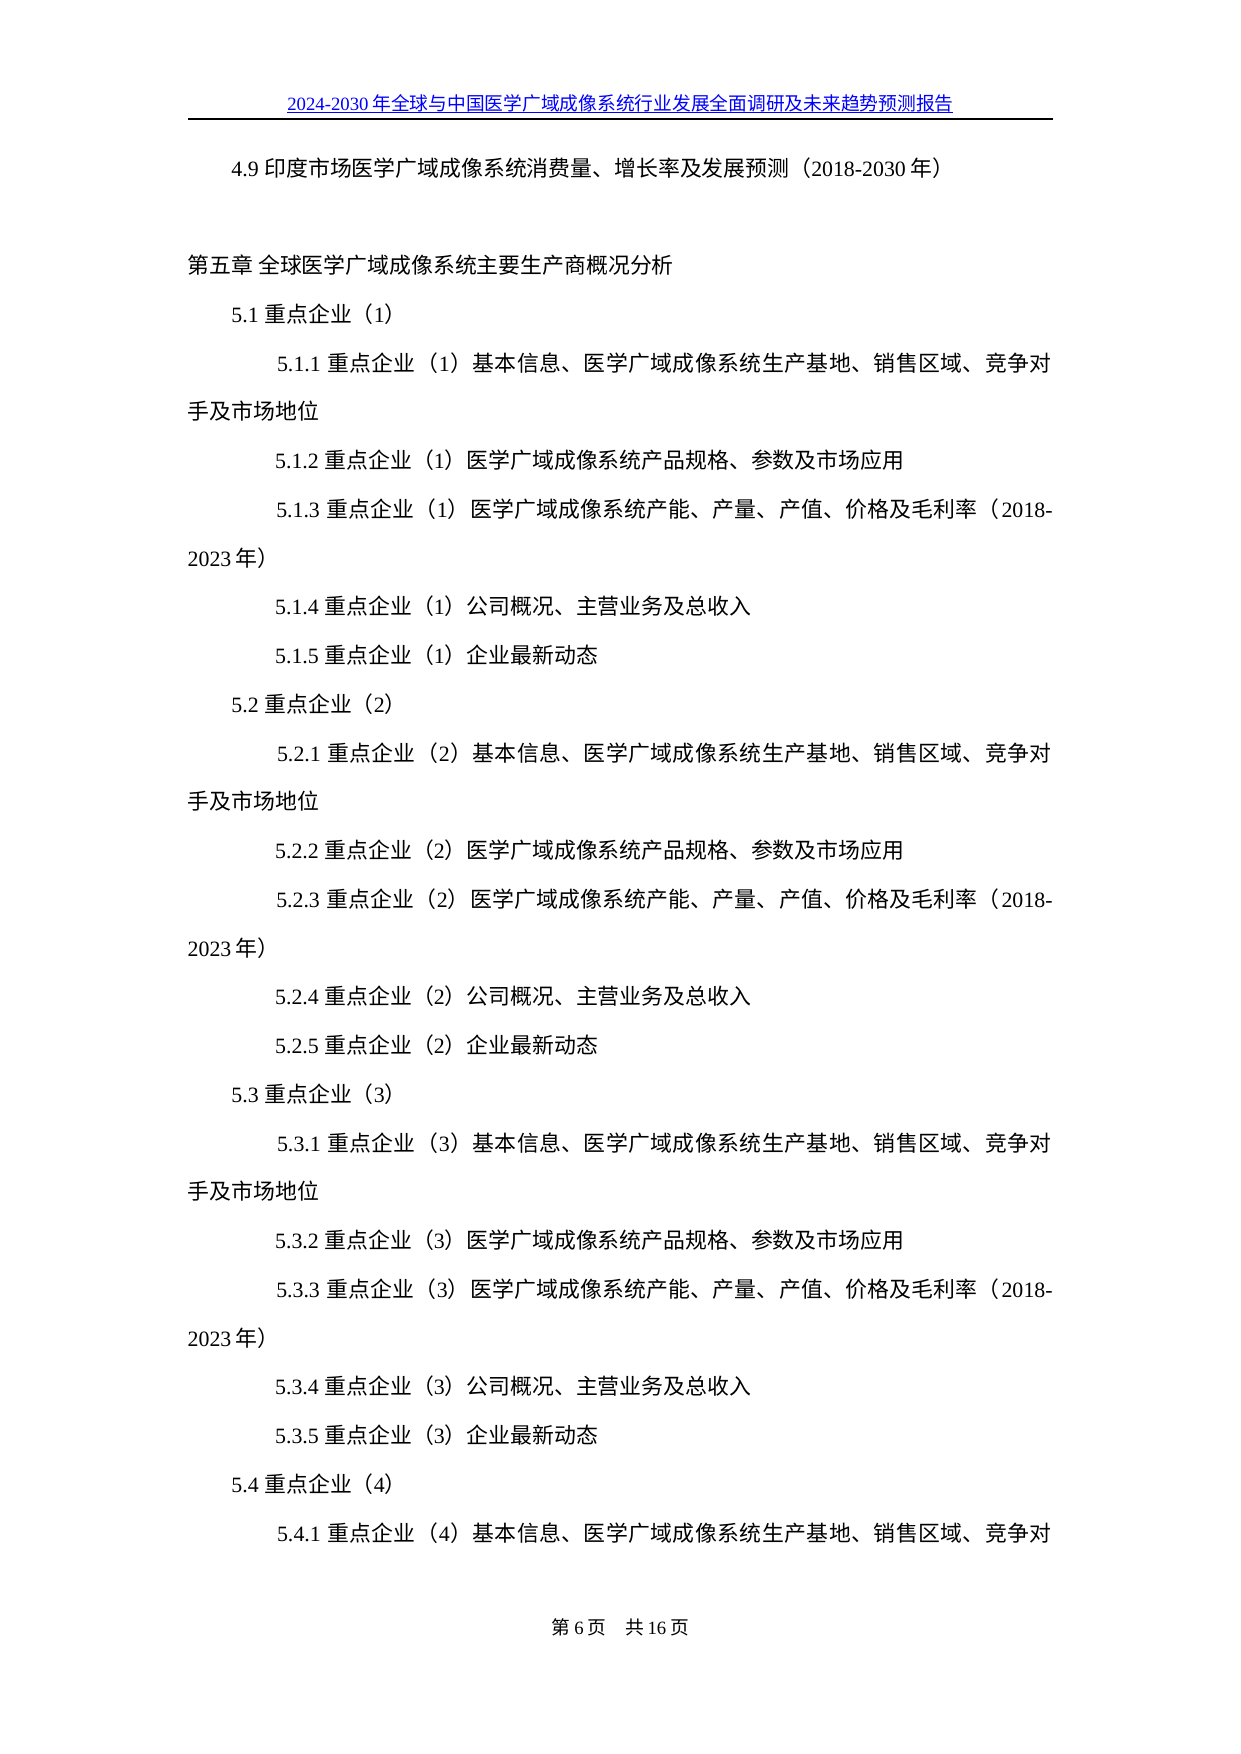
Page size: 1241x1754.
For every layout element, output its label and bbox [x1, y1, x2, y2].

text [187, 150, 1053, 1548]
